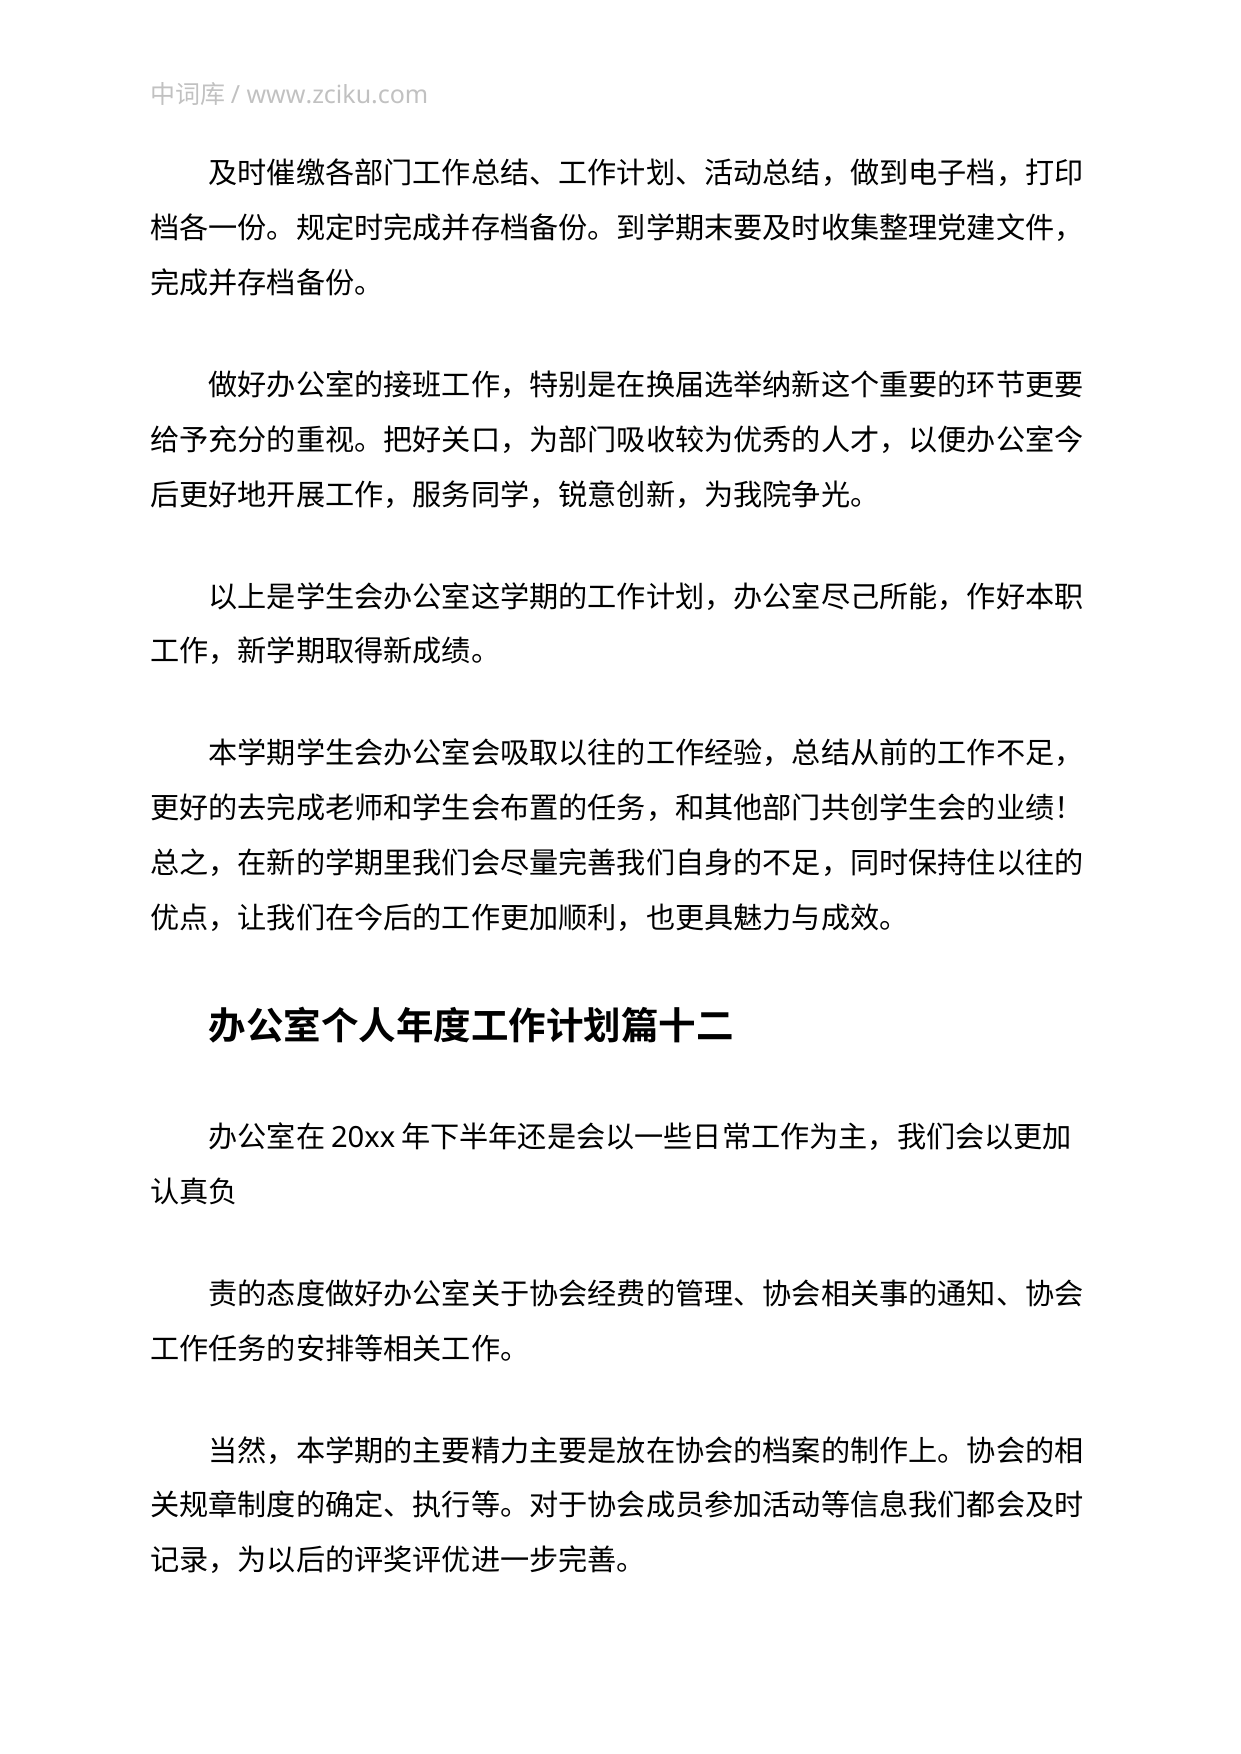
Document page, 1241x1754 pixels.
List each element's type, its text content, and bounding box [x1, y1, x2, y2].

text 以上是学生会办公室这学期的工作计划，办公室尽己所能，作好本职工作，新学期取得新成绩。 [150, 573, 1090, 670]
text 办公室个人年度工作计划篇十二 [150, 996, 1090, 1051]
text 及时催缴各部门工作总结、工作计划、活动总结，做到电子档，打印档各一份。规定时完成并存档备份。到学期末要及时收集整理党建文件，完成并存档备份。 [150, 150, 1090, 302]
text 当然，本学期的主要精力主要是放在协会的档案的制作上。协会的相关规章制度的确定、执行等。对于协会成员参加活动等信息我们都会及时记录，为以后的评奖评优进一步完善。 [150, 1427, 1090, 1579]
text 本学期学生会办公室会吸取以往的工作经验，总结从前的工作不足，更好的去完成老师和学生会布置的任务，和其他部门共创学生会的业绩！总之，在新的学期里我们会尽量完善我们自身的不足，同时保持住以往的优点，让我们在今后的工作更加顺利，也更具魅力与成效。 [150, 730, 1090, 937]
text 办公室在20xx年下半年还是会以一些日常工作为主，我们会以更加认真负 [150, 1114, 1090, 1211]
text 责的态度做好办公室关于协会经费的管理、协会相关事的通知、协会工作任务的安排等相关工作。 [150, 1270, 1090, 1368]
text 做好办公室的接班工作，特别是在换届选举纳新这个重要的环节更要给予充分的重视。把好关口，为部门吸收较为优秀的人才，以便办公室今后更好地开展工作，服务同学，锐意创新，为我院争光。 [150, 362, 1090, 514]
